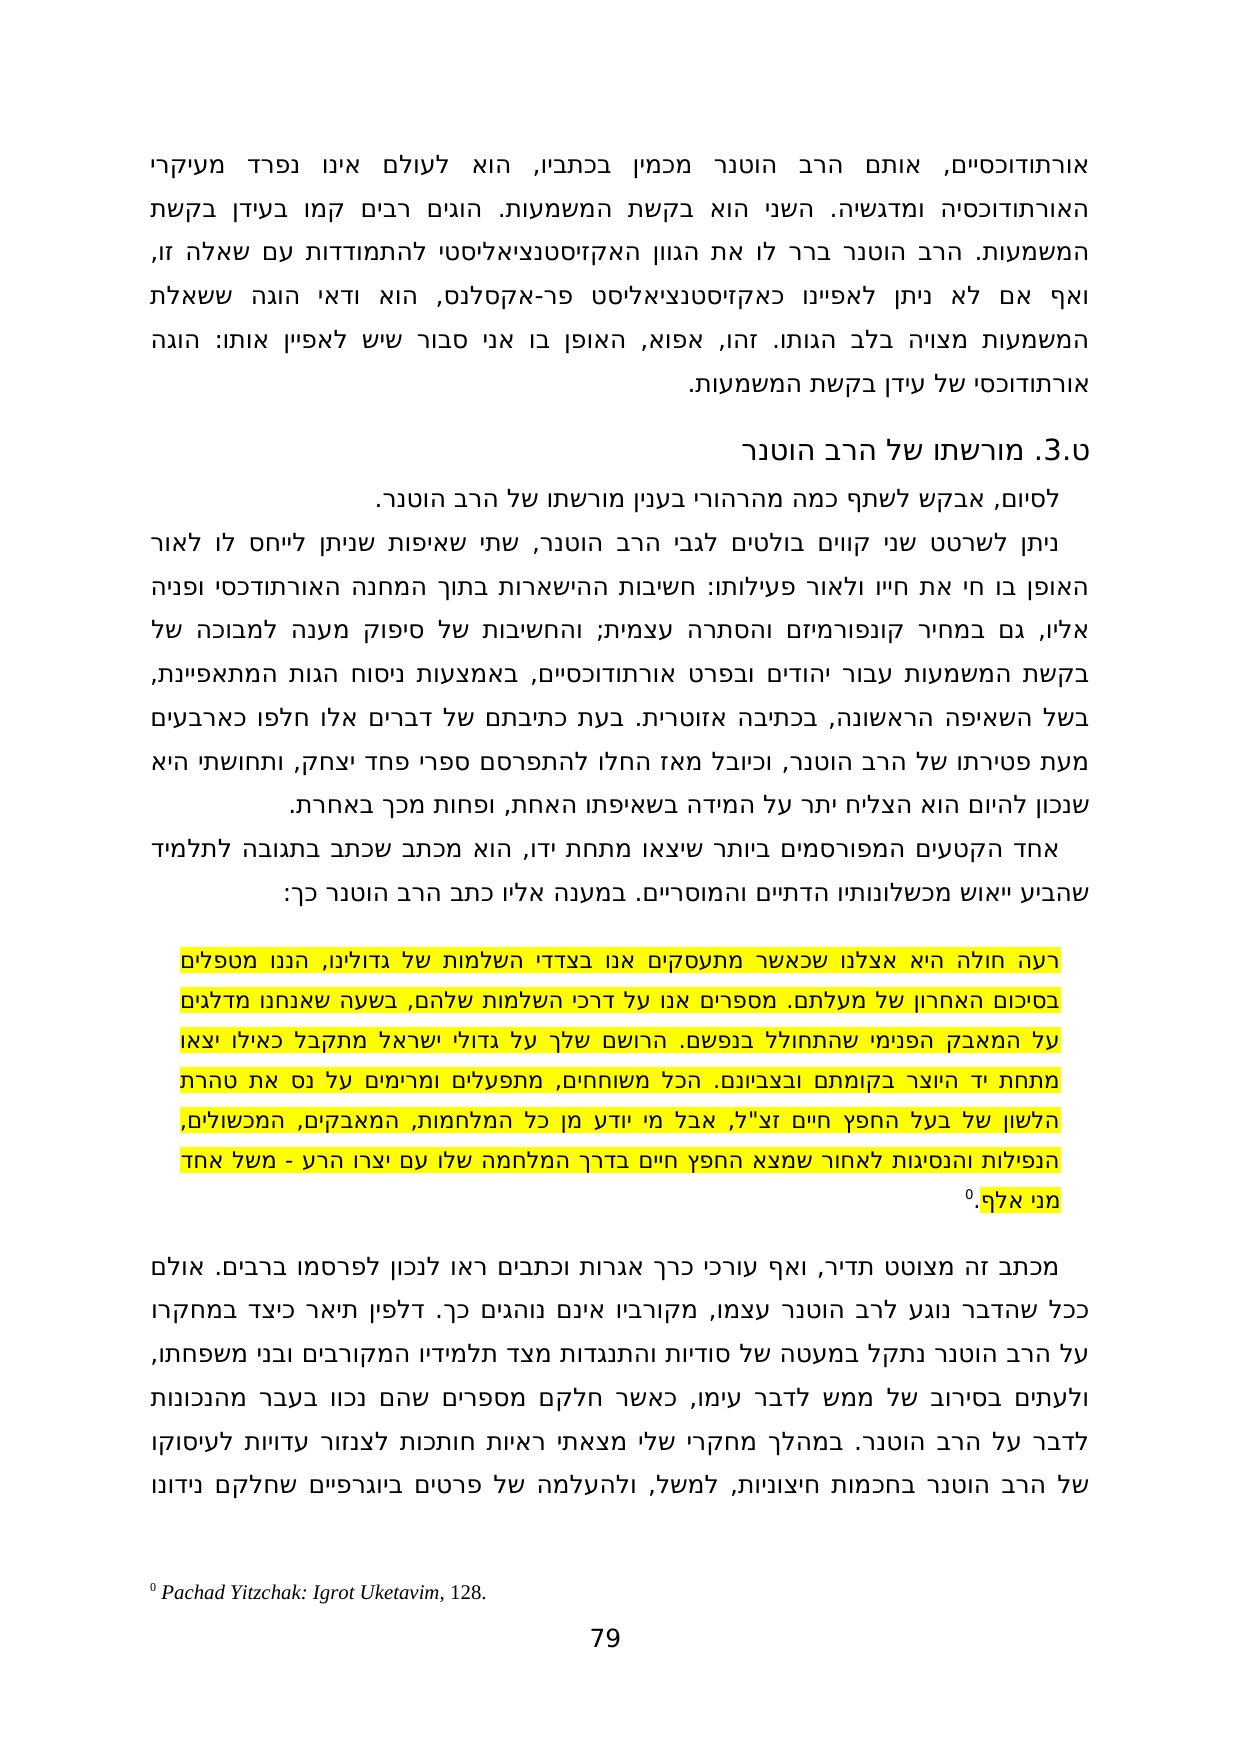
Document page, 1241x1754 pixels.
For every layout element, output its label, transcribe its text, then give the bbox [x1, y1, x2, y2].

text ניתן לשרטט שני קווים בולטים לגבי הרב הוטנר, שתי שאיפות שניתן לייחס לו לאור האופן בו חי את חייו ולאור פעילותו: חשיבות ההישארות בתוך המחנה האורתודכסי ופניה אליו, גם במחיר קונפורמיזם והסתרה עצמית; והחשיבות של סיפוק מענה למבוכה של בקשת המשמעות עבור יהודים ובפרט אורתודוכסיים, באמצעות ניסוח הגות המתאפיינת, בשל השאיפה הראשונה, בכתיבה אזוטרית. בעת כתיבתם של דברים אלו חלפו כארבעים מעת פטירתו של הרב הוטנר, וכיובל מאז החלו להתפרסם ספרי פחד יצחק, ותחושתי היא שנכון להיום הוא הצליח יתר על המידה בשאיפתו האחת, ופחות מכך באחרת. [150, 528, 1090, 820]
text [150, 1252, 1090, 1500]
text אחד הקטעים המפורסמים ביותר שיצאו מתחת ידו, הוא מכתב שכתב בתגובה לתלמיד שהביע ייאוש מכשלונותיו הדתיים והמוסריים. במענה אליו כתב הרב הוטנר כך: [150, 834, 1090, 907]
text רעה חולה היא אצלנו שכאשר מתעסקים אנו בצדדי השלמות של גדולינו, הננו מטפלים בסיכום האחרון של מעלתם. מספרים אנו על דרכי השלמות שלהם, בשעה שאנחנו מדלגים על המאבק הפנימי שהתחולל בנפשם. הרושם שלך על גדולי ישראל מתקבל כאילו יצאו מתחת יד היוצר בקומתם ובצביונם. הכל משוחחים, מתפעלים ומרימים על נס את טהרת הלשון של בעל החפץ חיים זצ"ל, אבל מי יודע מן כל המלחמות, המאבקים, המכשולים, הנפילות והנסיגות לאחור שמצא החפץ חיים בדרך המלחמה שלו עם יצרו הרע - משל אחד מני אלף. [179, 947, 1061, 1213]
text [150, 150, 1090, 398]
text לסיום, אבקש לשתף כמה מהרהורי בענין מורשתו של הרב הוטנר. [150, 484, 1090, 513]
subtitle ט.3. מורשתו של הרב הוטנר [150, 433, 1090, 467]
